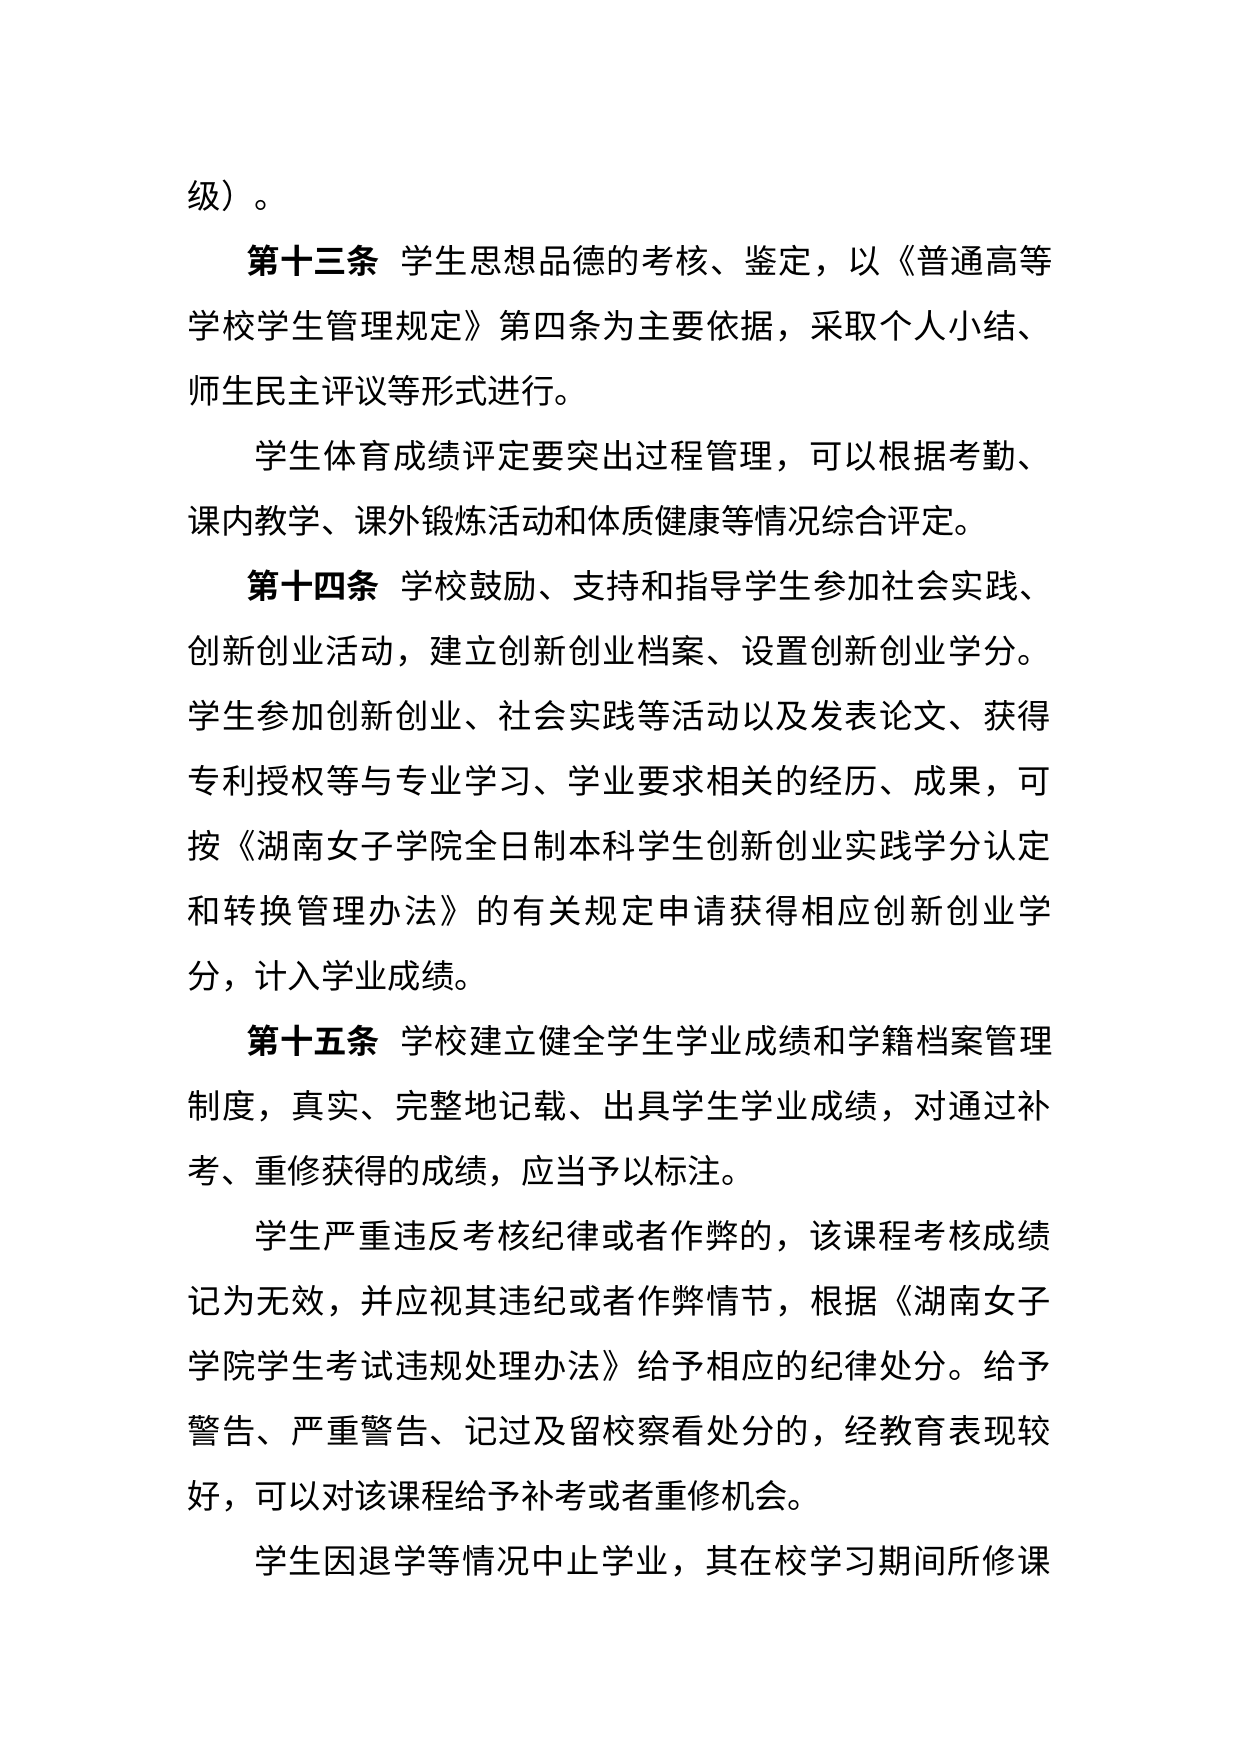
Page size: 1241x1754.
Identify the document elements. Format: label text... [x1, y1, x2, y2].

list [187, 162, 1053, 227]
list 学校鼓励、支持和指导学生参加社会实践、创新创业活动，建立创新创业档案、设置创新创业学分。学生参加创新创业、社会实践等活动以及发表论文、获得专利授权等与专业学习、学业要求相关的经历、成果，可按《湖南女子学院全日制本科学生创新创业实践学分认定和转换管理办法》的有关规定申请获得相应创新创业学分，计入学业成绩。 [187, 552, 1053, 1007]
text 学生体育成绩评定要突出过程管理，可以根据考勤、课内教学、课外锻炼活动和体质健康等情况综合评定。 [187, 422, 1053, 552]
list 学生严重违反考核纪律或者作弊的，该课程考核成绩记为无效，并应视其违纪或者作弊情节，根据《湖南女子学院学生考试违规处理办法》给予相应的纪律处分。给予警告、严重警告、记过及留校察看处分的，经教育表现较好，可以对该课程给予补考或者重修机会。 [187, 1202, 1053, 1527]
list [187, 1527, 1053, 1592]
list 学校建立健全学生学业成绩和学籍档案管理制度，真实、完整地记载、出具学生学业成绩，对通过补考、重修获得的成绩，应当予以标注。 [187, 1007, 1053, 1202]
list 学生思想品德的考核、鉴定，以《普通高等学校学生管理规定》第四条为主要依据，采取个人小结、师生民主评议等形式进行。 [187, 227, 1053, 422]
